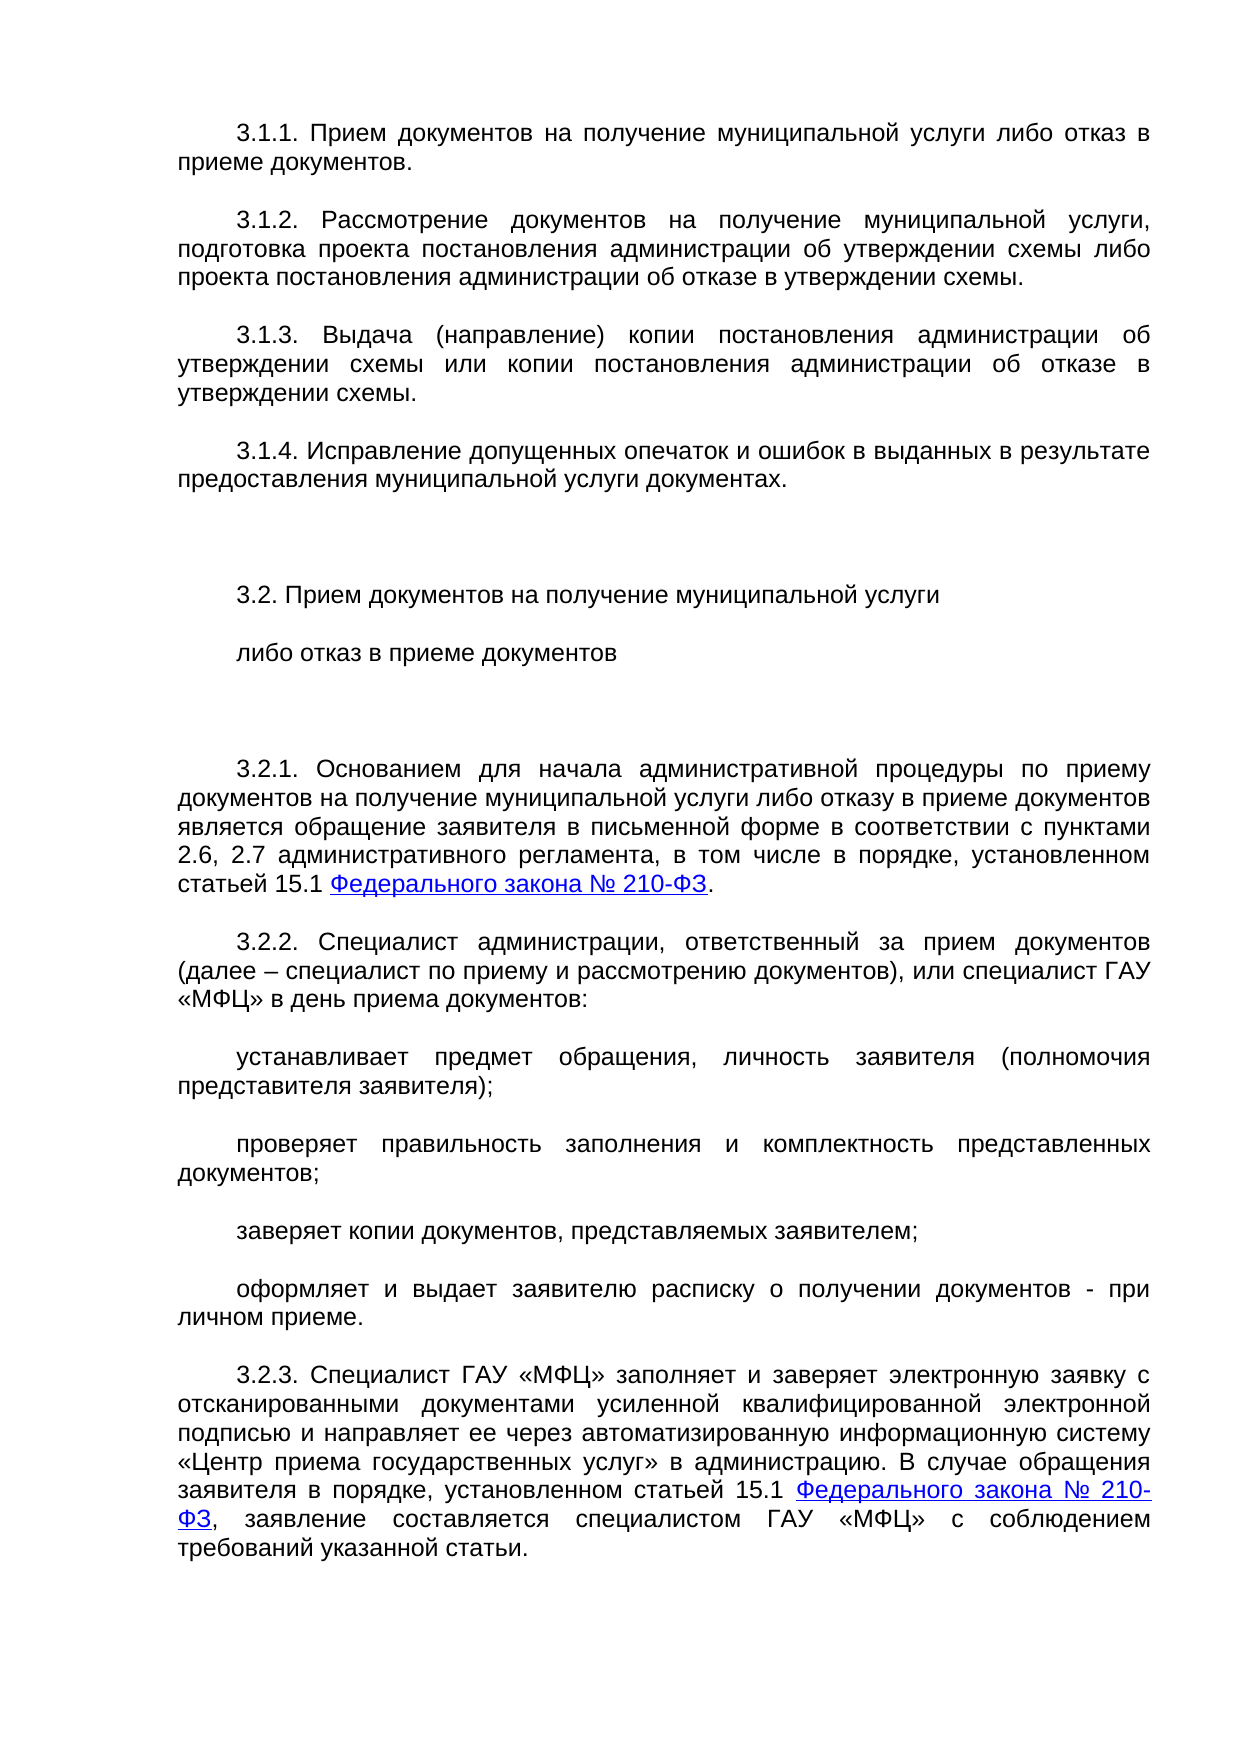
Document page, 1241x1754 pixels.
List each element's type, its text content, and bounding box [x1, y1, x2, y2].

text 3.1.1. Прием документов на получение муниципальной услуги либо отказ в приеме документов. [177, 118, 1152, 176]
text либо отказ в приеме документов [177, 638, 1152, 667]
text оформляет и выдает заявителю расписку о получении документов - при личном приеме. [177, 1273, 1152, 1331]
text 3.1.4. Исправление допущенных опечаток и ошибок в выданных в результате предоставления муниципальной услуги документах. [177, 436, 1152, 493]
text 3.2.2. Специалист администрации, ответственный за прием документов (далее – специалист по приему и рассмотрению документов), или специалист ГАУ «МФЦ» в день приема документов: [177, 927, 1152, 1013]
text 3.2. Прием документов на получение муниципальной услуги [177, 580, 1152, 609]
text 3.1.2. Рассмотрение документов на получение муниципальной услуги, подготовка проекта постановления администрации об утверждении схемы либо проекта постановления администрации об отказе в утверждении схемы. [177, 205, 1152, 291]
text заверяет копии документов, представляемых заявителем; [177, 1216, 1152, 1244]
text 3.1.3. Выдача (направление) копии постановления администрации об утверждении схемы или копии постановления администрации об отказе в утверждении схемы. [177, 320, 1152, 406]
text устанавливает предмет обращения, личность заявителя (полномочия представителя заявителя); [177, 1042, 1152, 1100]
text 3.2.1. Основанием для начала административной процедуры по приему документов на получение муниципальной услуги либо отказу в приеме документов является обращение заявителя в письменной форме в соответствии с пунктами 2.6, 2.7 административного регламента, в том числе в порядке, установленном статьей 15.1 Федерального закона № 210-ФЗ. [177, 754, 1152, 898]
text 3.2.3. Специалист ГАУ «МФЦ» заполняет и заверяет электронную заявку с отсканированными документами усиленной квалифицированной электронной подписью и направляет ее через автоматизированную информационную систему «Центр приема государственных услуг» в администрацию. В случае обращения заявителя в порядке, установленном статьей 15.1 Федерального закона № 210-ФЗ, заявление составляется специалистом ГАУ «МФЦ» с соблюдением требований указанной статьи. [177, 1360, 1152, 1561]
text проверяет правильность заполнения и комплектность представленных документов; [177, 1129, 1152, 1186]
